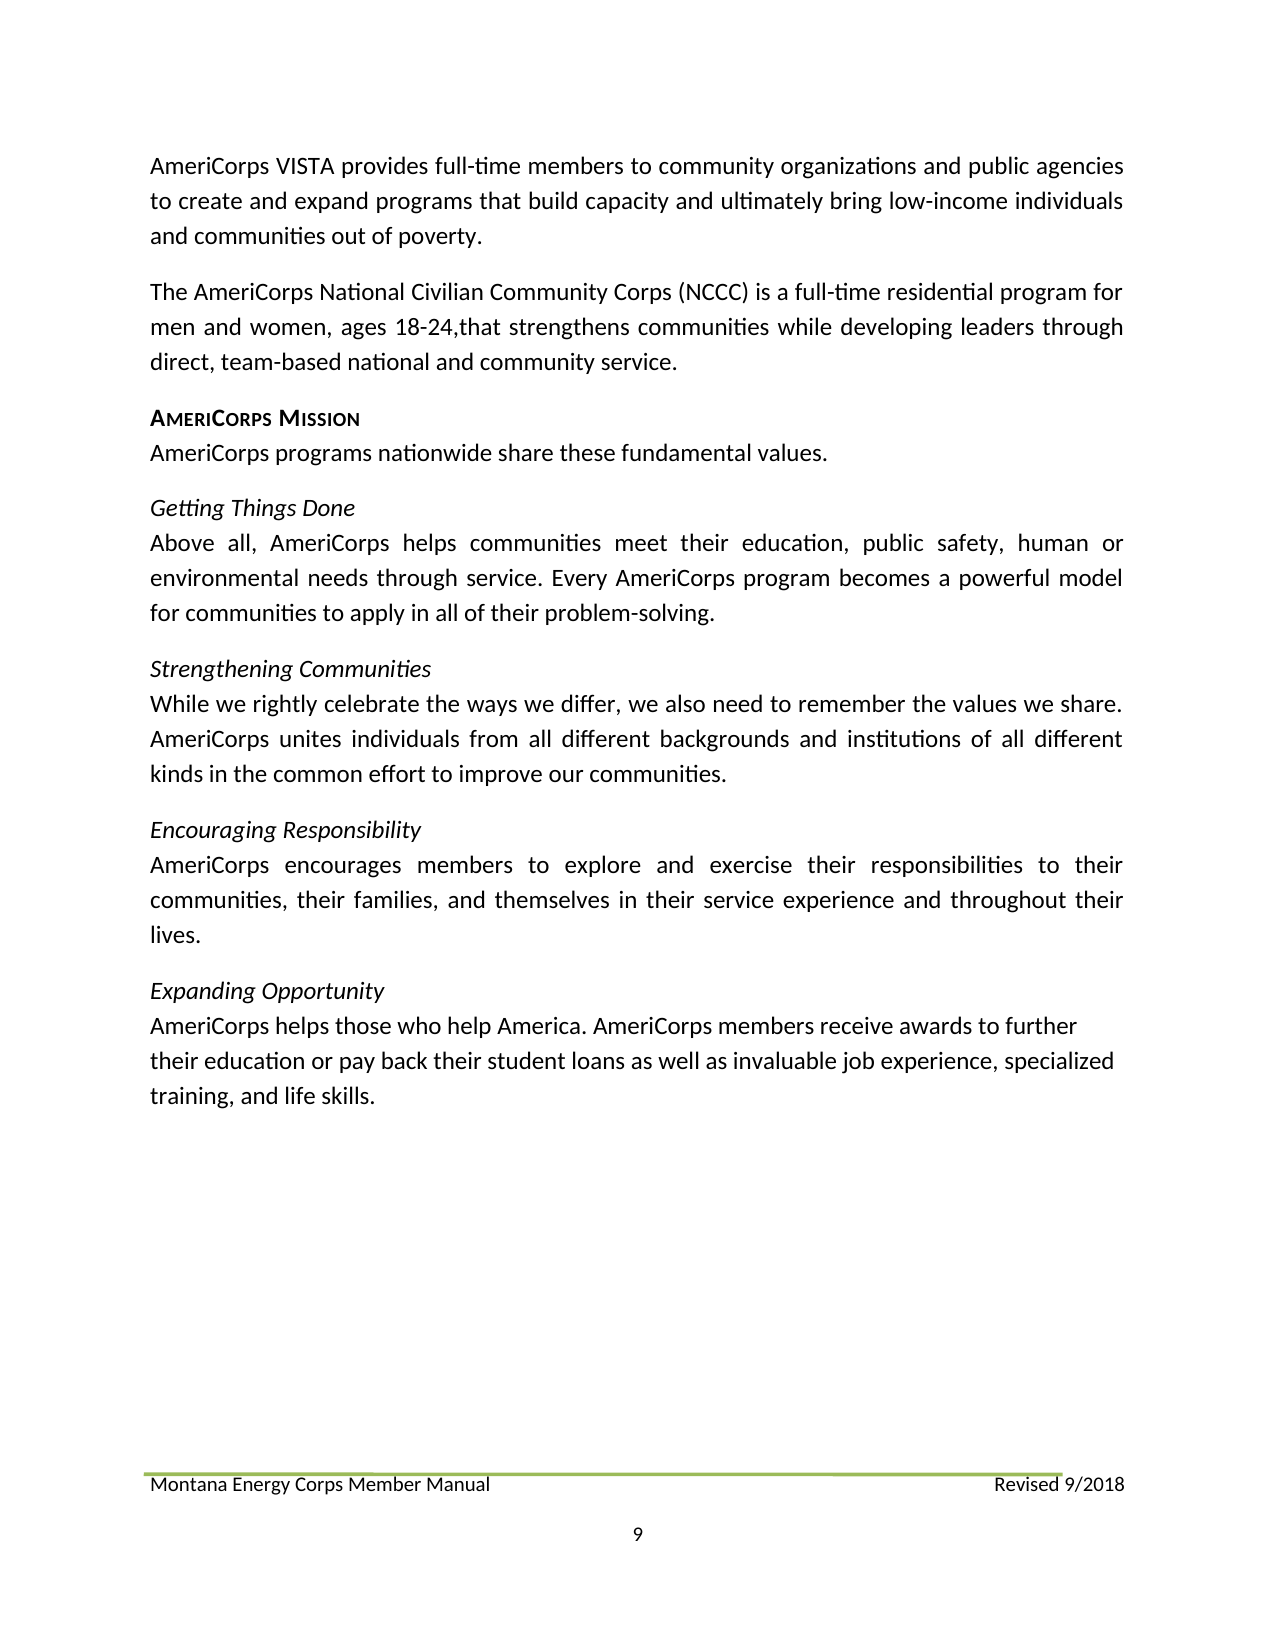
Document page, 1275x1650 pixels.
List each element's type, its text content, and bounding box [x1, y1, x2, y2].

text The AmeriCorps National Civilian Community Corps (NCCC) is a full-time residential program for men and women, ages 18-24,that strengthens communities while developing leaders through direct, team-based national and community service. [150, 276, 1125, 376]
text AmeriCorps VISTA provides full-time members to community organizations and public agencies to create and expand programs that build capacity and ultimately bring low-income individuals and communities out of poverty. [150, 150, 1125, 251]
text Expanding AmeriCorps helps those who help . AmeriCorps members receive awards to further their education or pay back their student loans as well as invaluable job experience, specialized training, and life skills. [150, 975, 1125, 1111]
text AmeriCorps encourages members to explore and exercise their responsibilities to their communities, their families, and themselves in their service experience and throughout their lives. [150, 849, 1125, 950]
text Above all, AmeriCorps helps communities meet their education, public safety, human or environmental needs through service. Every AmeriCorps program becomes a powerful model for communities to apply in all of their problem-solving. [150, 527, 1125, 628]
text Encouraging Responsibility [150, 814, 1125, 845]
text Strengthening Communities [150, 653, 1125, 684]
text Getting Things Done [150, 492, 1125, 523]
text While we rightly celebrate the ways we differ, we also need to remember the values we share. AmeriCorps unites individuals from all different backgrounds and institutions of all different kinds in the common effort to improve our communities. [150, 688, 1125, 789]
subtitle AmeriCorps [150, 402, 1125, 432]
text AmeriCorps programs nationwide share these fundamental values. [150, 437, 1125, 467]
